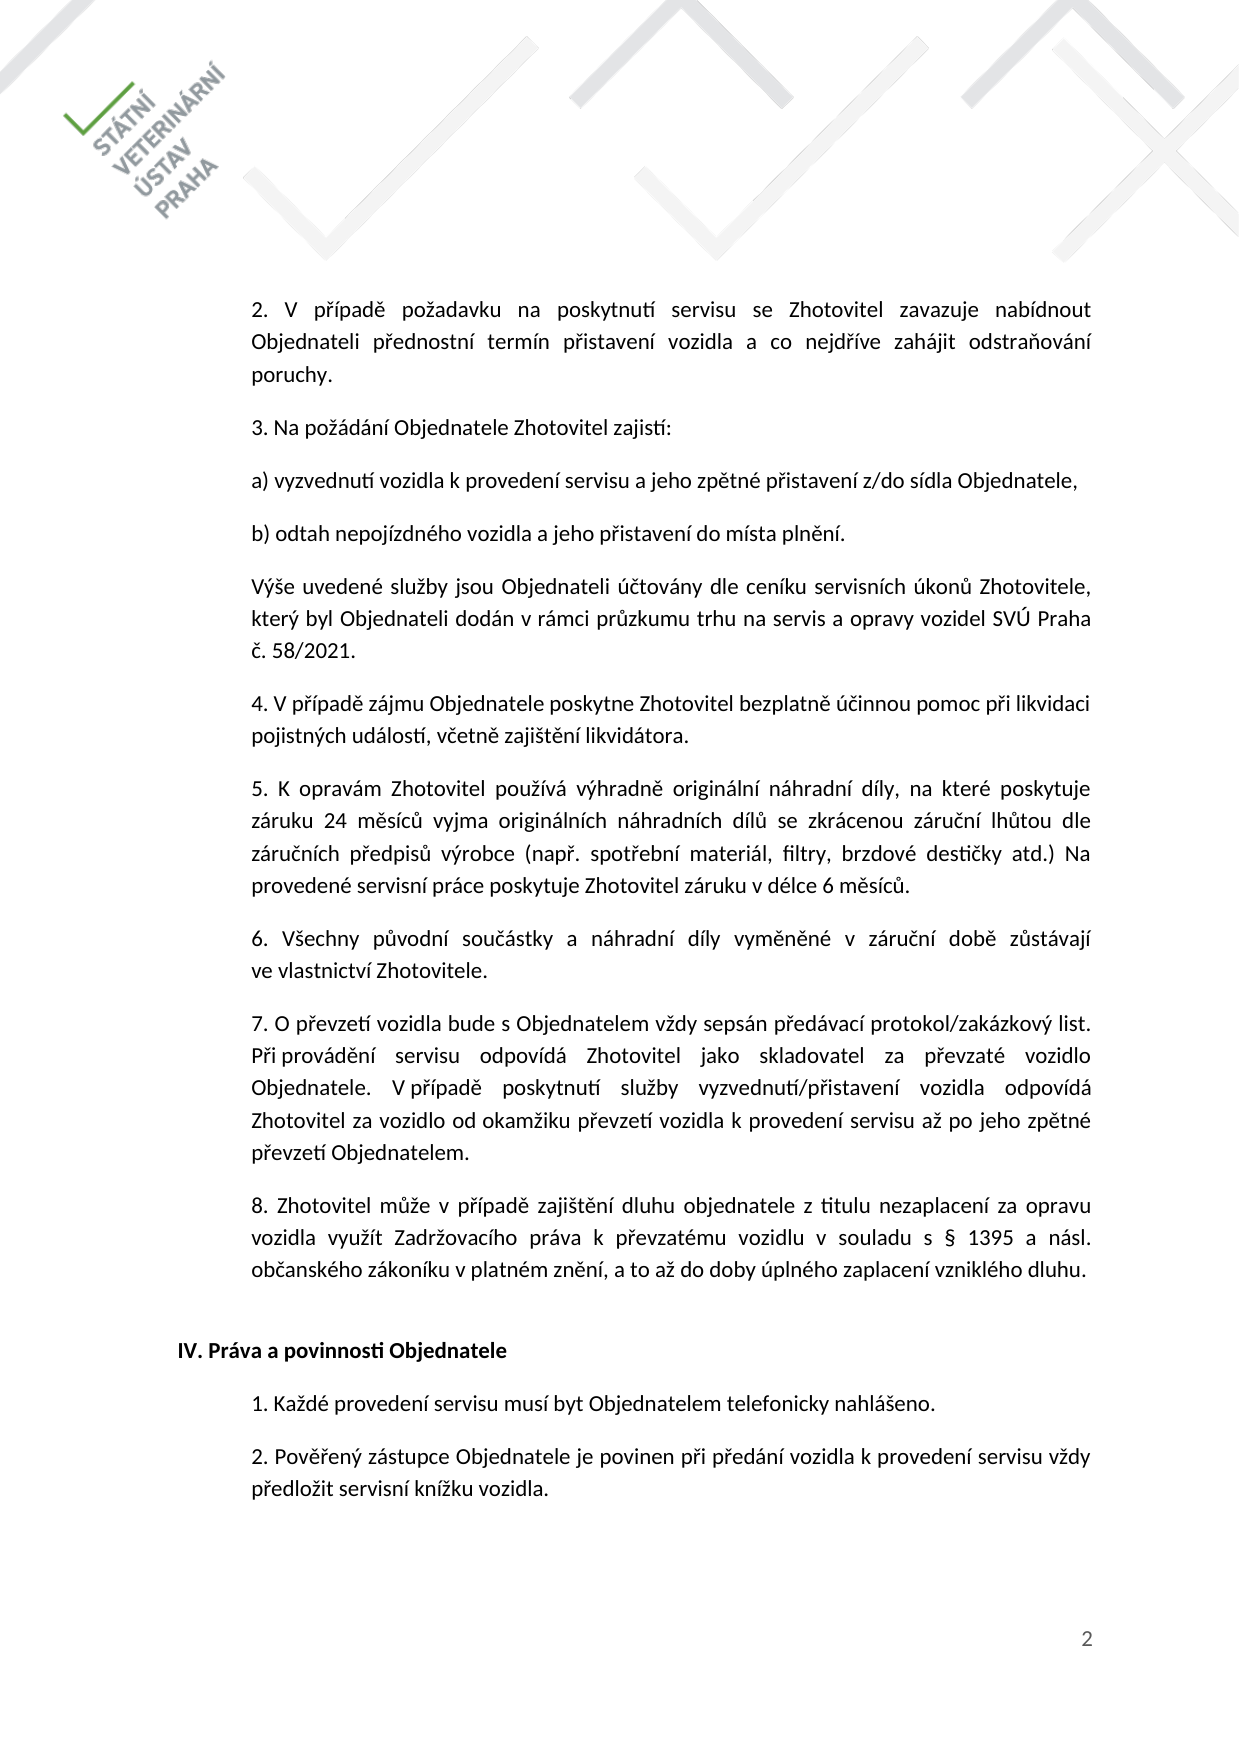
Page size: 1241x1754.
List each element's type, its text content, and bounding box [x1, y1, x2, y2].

text IV. Práva a povinnosti Objednatele [177, 1336, 1092, 1364]
text Výše uvedené služby jsou Objednateli účtovány dle ceníku servisních úkonů Zhotovitele, který byl Objednateli dodán v rámci průzkumu trhu na servis a opravy vozidel SVÚ Praha č. 58/2021. [251, 572, 1092, 664]
text 4. V případě zájmu Objednatele poskytne Zhotovitel bezplatně účinnou pomoc při likvidaci pojistných událostí, včetně zajištění likvidátora. [251, 689, 1092, 749]
text 6. Všechny původní součástky a náhradní díly vyměněné v záruční době zůstávají ve vlastnictví Zhotovitele. [251, 924, 1092, 984]
text 2. Pověřený zástupce Objednatele je povinen při předání vozidla k provedení servisu vždy předložit servisní knížku vozidla. [251, 1442, 1092, 1503]
text 1. Každé provedení servisu musí byt Objednatelem telefonicky nahlášeno. [177, 1389, 1092, 1417]
text 3. Na požádání Objednatele Zhotovitel zajistí: [177, 413, 1092, 441]
text 2. V případě požadavku na poskytnutí servisu se Zhotovitel zavazuje nabídnout Objednateli přednostní termín přistavení vozidla a co nejdříve zahájit odstraňování poruchy. [251, 295, 1092, 388]
text a) vyzvednutí vozidla k provedení servisu a jeho zpětné přistavení z/do sídla Objednatele, [177, 466, 1092, 494]
picture [0, 0, 1239, 263]
text 7. O převzetí vozidla bude s Objednatelem vždy sepsán předávací protokol/zakázkový list. Při provádění servisu odpovídá Zhotovitel jako skladovatel za převzaté vozidlo Objednatele. V případě poskytnutí služby vyzvednutí/přistavení vozidla odpovídá Zhotovitel za vozidlo od okamžiku převzetí vozidla k provedení servisu až po jeho zpětné převzetí Objednatelem. [251, 1009, 1092, 1166]
text 5. K opravám Zhotovitel používá výhradně originální náhradní díly, na které poskytuje záruku 24 měsíců vyjma originálních náhradních dílů se zkrácenou záruční lhůtou dle záručních předpisů výrobce (např. spotřební materiál, filtry, brzdové destičky atd.) Na provedené servisní práce poskytuje Zhotovitel záruku v délce 6 měsíců. [251, 774, 1092, 899]
text b) odtah nepojízdného vozidla a jeho přistavení do místa plnění. [177, 519, 1092, 547]
text 8. Zhotovitel může v případě zajištění dluhu objednatele z titulu nezaplacení za opravu vozidla využít Zadržovacího práva k převzatému vozidlu v souladu s § 1395 a násl. občanského zákoníku v platném znění, a to až do doby úplného zaplacení vzniklého dluhu. [251, 1191, 1092, 1283]
